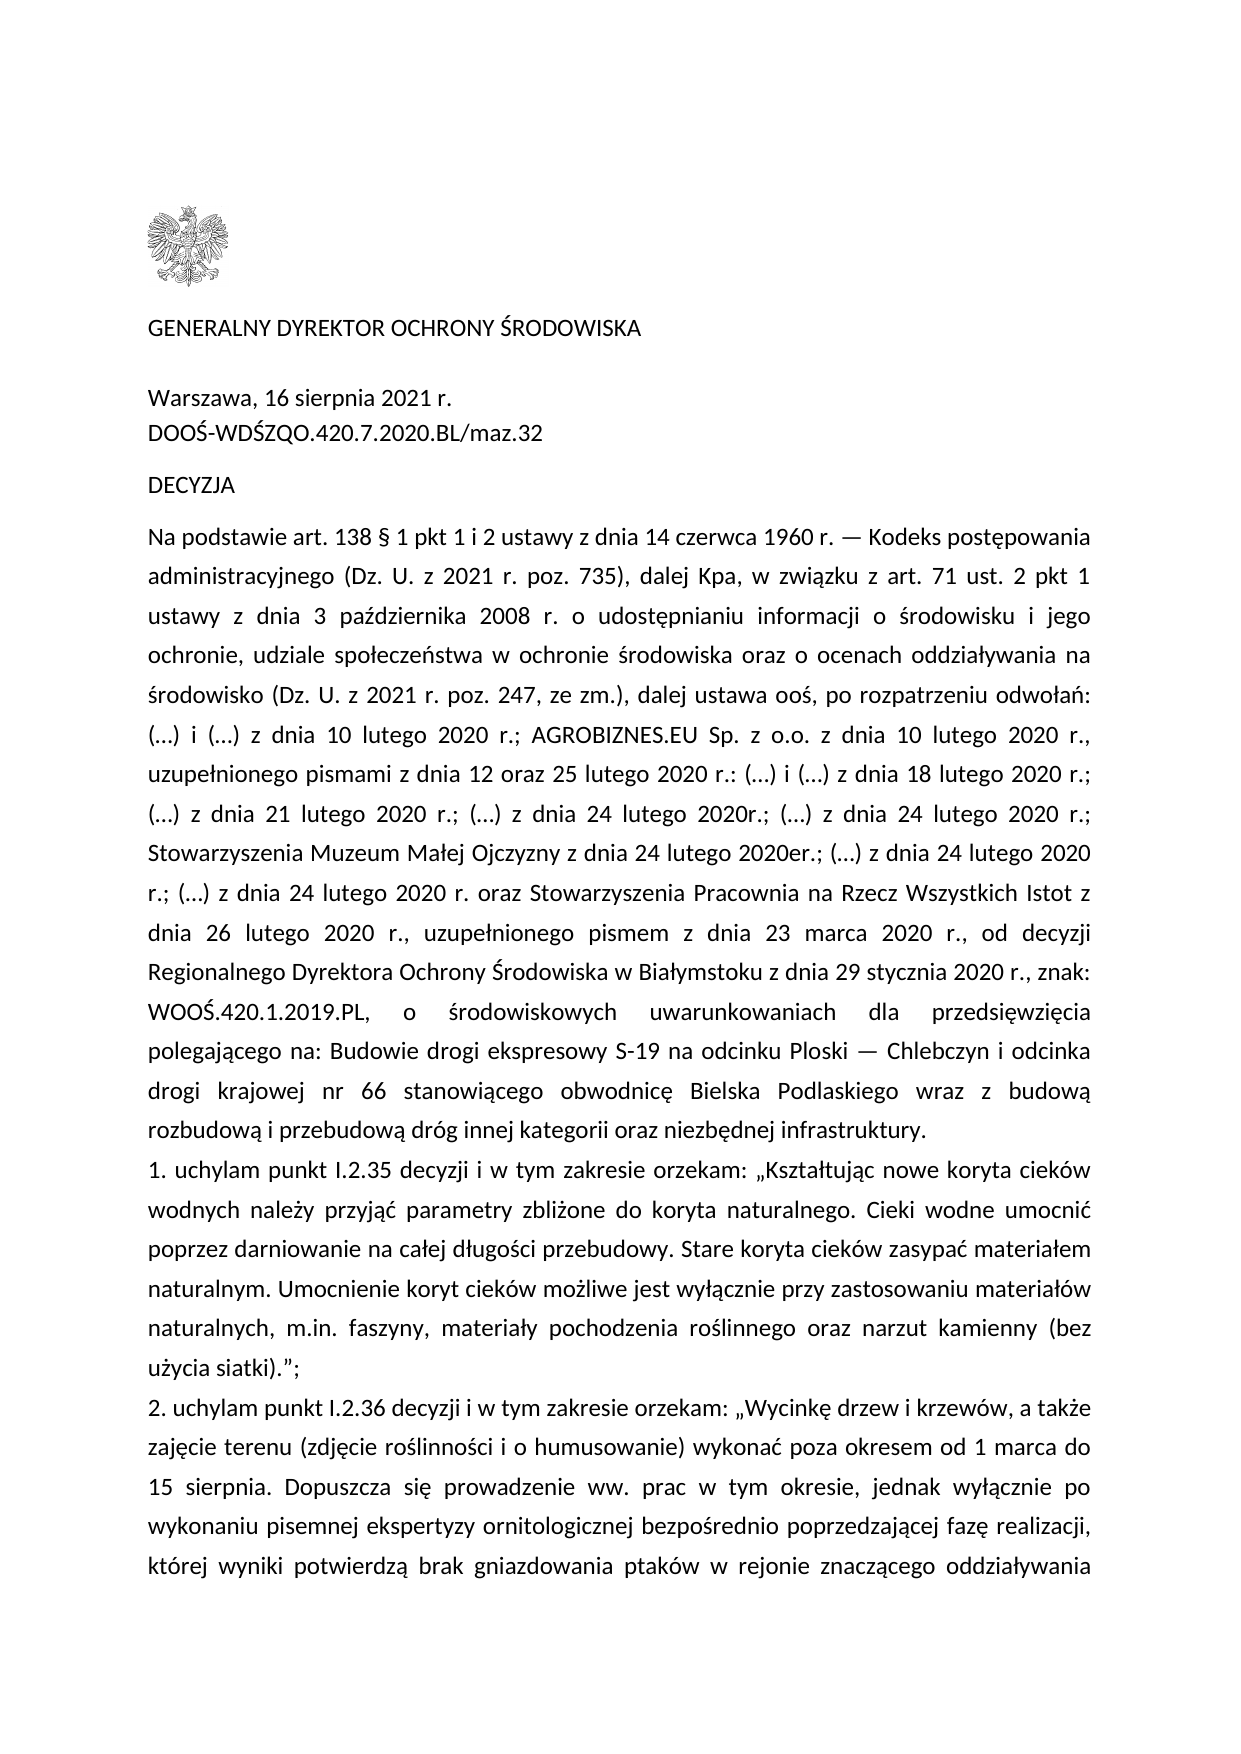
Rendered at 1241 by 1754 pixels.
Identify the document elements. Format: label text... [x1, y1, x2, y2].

text Warszawa, 16 sierpnia 2021 r. [148, 382, 1092, 412]
picture [147, 205, 229, 287]
text DOOŚ-WDŚZQO.420.7.2020.BL/maz.32 [148, 417, 1092, 447]
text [148, 1392, 1092, 1581]
text 1. uchylam punkt I.2.35 decyzji i w tym zakresie orzekam: „Kształtując nowe koryta cieków wodnych należy przyjąć parametry zbliżone do koryta naturalnego. Cieki wodne umocnić poprzez darniowanie na całej długości przebudowy. Stare koryta cieków zasypać materiałem naturalnym. Umocnienie koryt cieków możliwe jest wyłącznie przy zastosowaniu materiałów naturalnych, m.in. faszyny, materiały pochodzenia roślinnego oraz narzut kamienny (bez użycia siatki).”; [148, 1154, 1092, 1383]
text DECYZJA [148, 469, 1092, 499]
text GENERALNY DYREKTOR OCHRONY ŚRODOWISKA [148, 312, 1092, 342]
text Na podstawie art. 138 § 1 pkt 1 i 2 ustawy z dnia 14 czerwca 1960 r. — Kodeks postępowania administracyjnego (Dz. U. z 2021 r. poz. 735), dalej Kpa, w związku z art. 71 ust. 2 pkt 1 ustawy z dnia 3 października 2008 r. o udostępnianiu informacji o środowisku i jego ochronie, udziale społeczeństwa w ochronie środowiska oraz o ocenach oddziaływania na środowisko (Dz. U. z 2021 r. poz. 247, ze zm.), dalej ustawa ooś, po rozpatrzeniu odwołań: (…) i (…) z dnia 10 lutego 2020 r.; AGROBIZNES.EU Sp. z o.o. z dnia 10 lutego 2020 r., uzupełnionego pismami z dnia 12 oraz 25 lutego 2020 r.: (…) i (…) z dnia 18 lutego 2020 r.; (…) z dnia 21 lutego 2020 r.; (…) z dnia 24 lutego 2020r.; (…) z dnia 24 lutego 2020 r.; Stowarzyszenia Muzeum Małej Ojczyzny z dnia 24 lutego 2020er.; (…) z dnia 24 lutego 2020 r.; (…) z dnia 24 lutego 2020 r. oraz Stowarzyszenia Pracownia na Rzecz Wszystkich Istot z dnia 26 lutego 2020 r., uzupełnionego pismem z dnia 23 marca 2020 r., od decyzji Regionalnego Dyrektora Ochrony Środowiska w Białymstoku z dnia 29 stycznia 2020 r., znak: WOOŚ.420.1.2019.PL, o środowiskowych uwarunkowaniach dla przedsięwzięcia polegającego na: Budowie drogi ekspresowy S-19 na odcinku Ploski — Chlebczyn i odcinka drogi krajowej nr 66 stanowiącego obwodnicę Bielska Podlaskiego wraz z budową rozbudową i przebudową dróg innej kategorii oraz niezbędnej infrastruktury. [148, 521, 1092, 1145]
